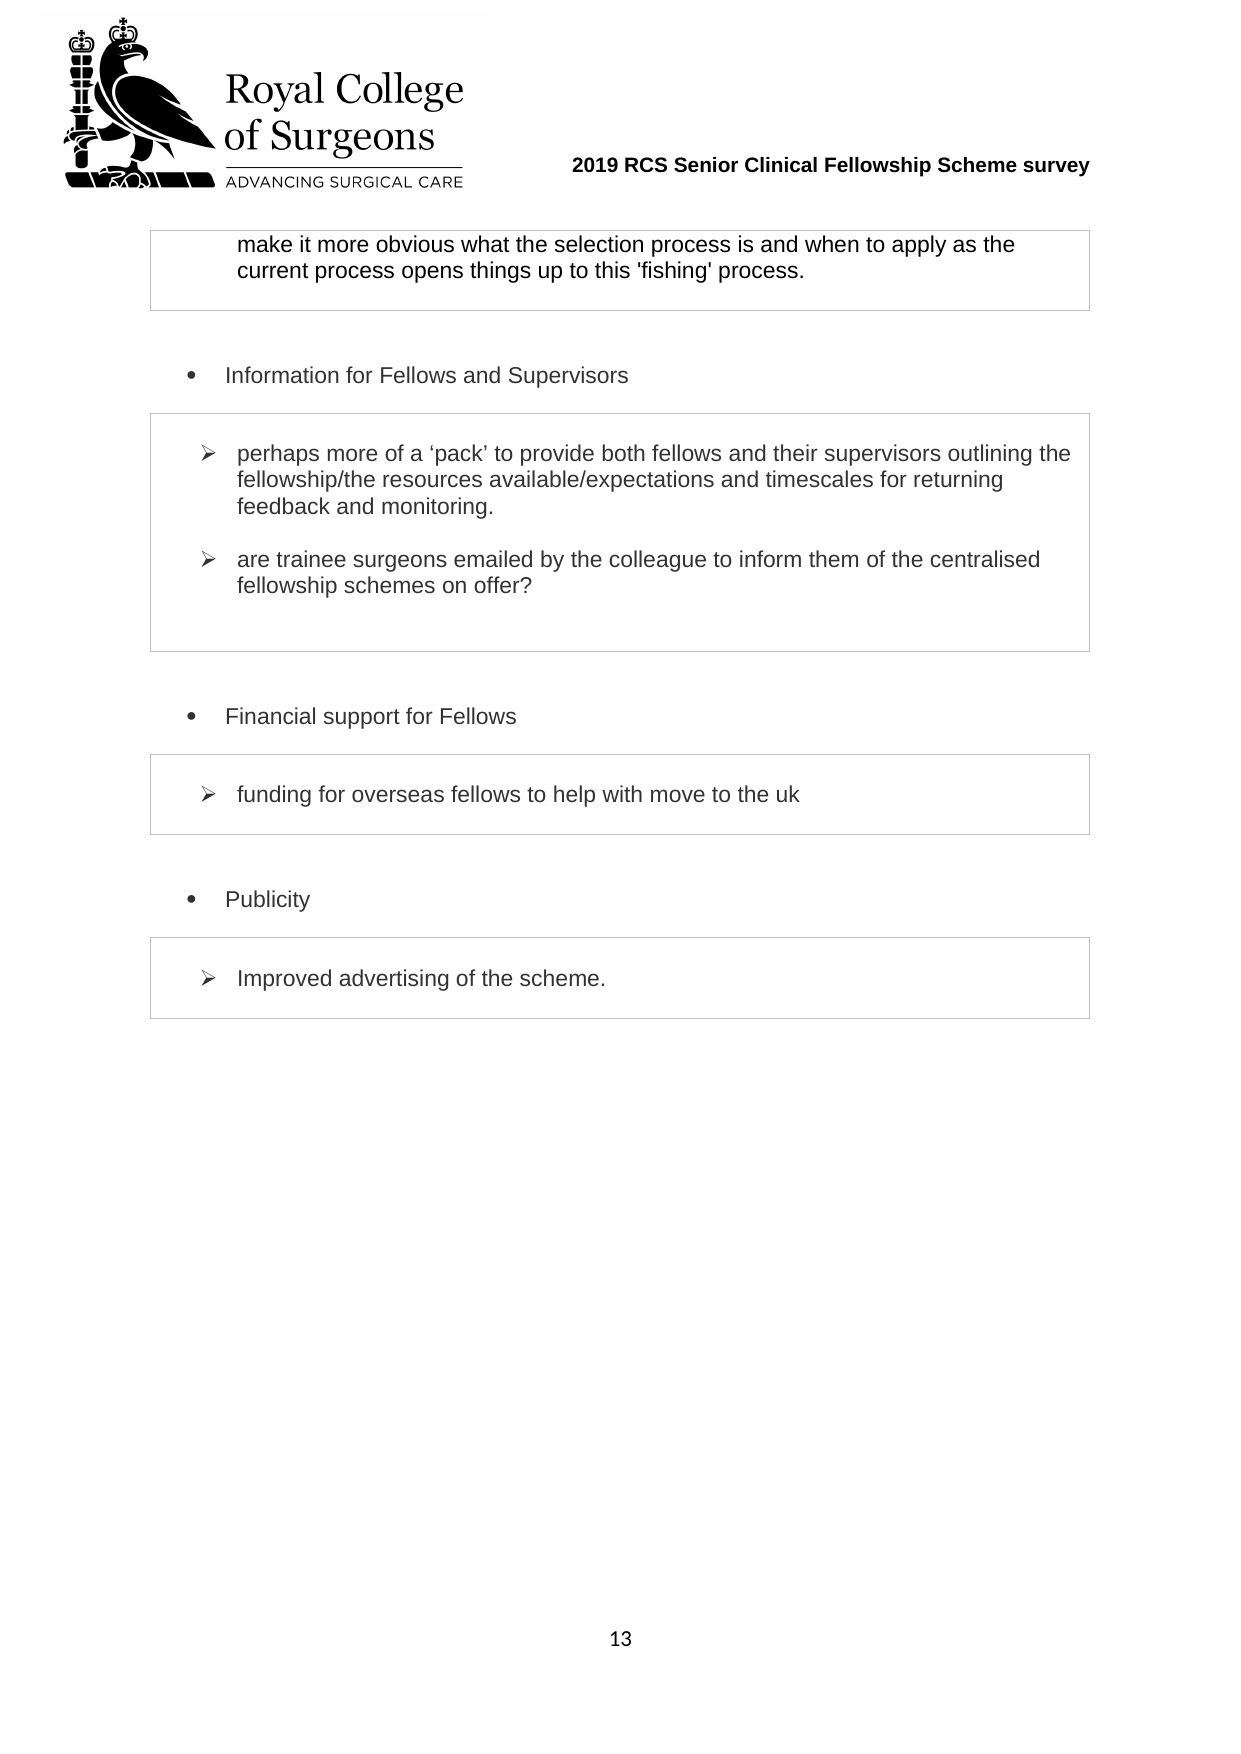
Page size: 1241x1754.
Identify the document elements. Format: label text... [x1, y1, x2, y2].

table_header perhaps more of a ‘pack’ to provide both fellows and their supervisors outlining the fellowship/the resources available/expectations and timescales for returning feedback and monitoring. are trainee surgeons emailed by the colleague to inform them of the centralised fellowship schemes on offer? [151, 414, 1089, 651]
table_header Improved advertising of the scheme. [151, 938, 1089, 1017]
table_header funding for overseas fellows to help with move to the uk [151, 755, 1089, 834]
picture [37, 10, 491, 217]
list Financial support for Fellows [187, 703, 1090, 729]
list Publicity [187, 886, 1090, 913]
list Information for Fellows and Supervisors [187, 362, 1090, 388]
